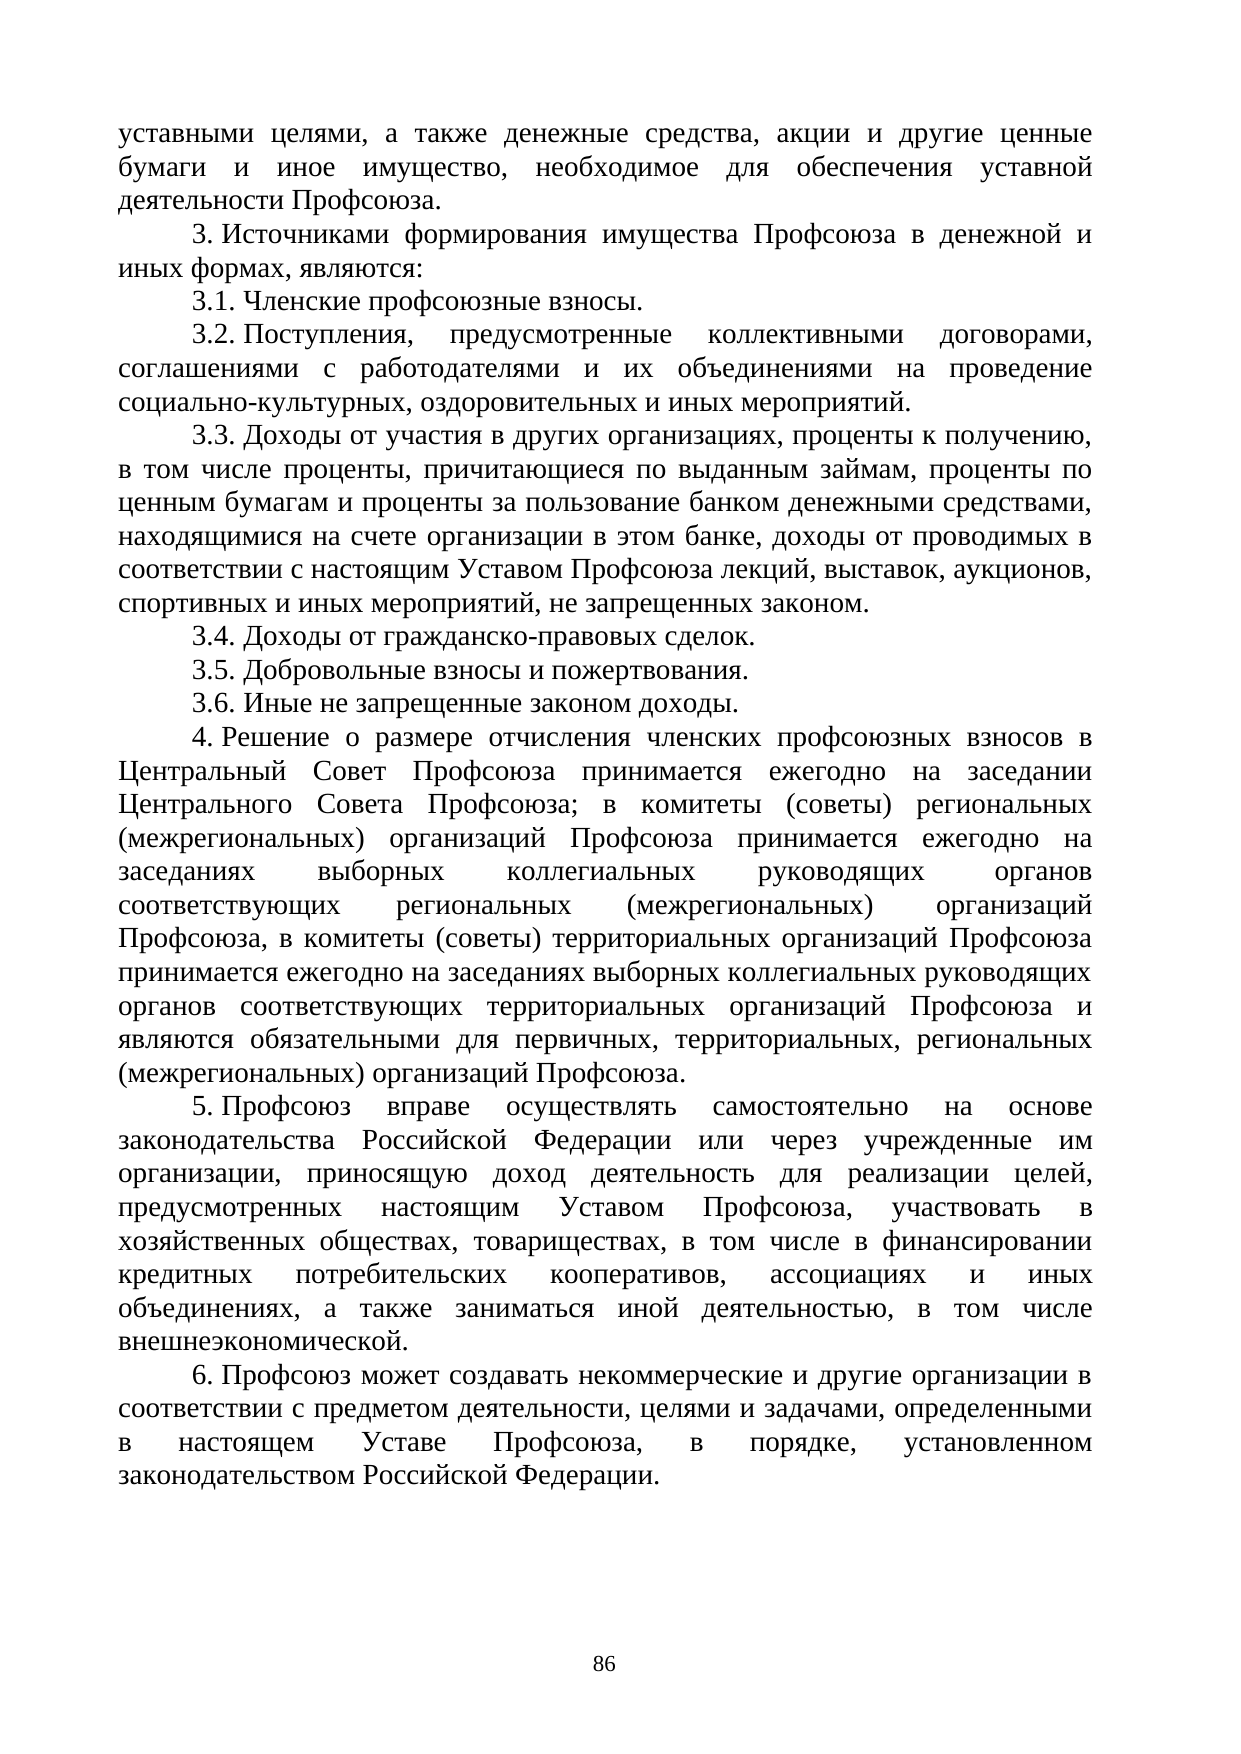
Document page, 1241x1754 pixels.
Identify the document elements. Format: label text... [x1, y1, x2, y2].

list Поступления, предусмотренные коллективными договорами, соглашениями с работодателями и их объединениями на проведение социально-культурных, оздоровительных и иных мероприятий. [118, 317, 1093, 417]
list Профсоюз может создавать некоммерческие и другие организации в соответствии с предметом деятельности, целями и задачами, определенными в настоящем Уставе Профсоюза, в порядке, установленном законодательством Российской Федерации. [118, 1357, 1093, 1491]
list Доходы от участия в других организациях, проценты к получению, в том числе проценты, причитающиеся по выданным займам, проценты по ценным бумагам и проценты за пользование банком денежными средствами, находящимися на счете организации в этом банке, доходы от проводимых в соответствии с настоящим Уставом Профсоюза лекций, выставок, аукционов, спортивных и иных мероприятий, не запрещенных законом. [118, 417, 1093, 619]
list Доходы от гражданско-правовых сделок. [192, 619, 1165, 652]
text уставными целями, а также денежные средства, акции и другие ценные бумаги и иное имущество, необходимое для обеспечения уставной деятельности Профсоюза. [118, 115, 1093, 216]
list Членские профсоюзные взносы. [192, 283, 1165, 317]
list Профсоюз вправе осуществлять самостоятельно на основе законодательства Российской Федерации или через учрежденные им организации, приносящую доход деятельность для реализации целей, предусмотренных настоящим Уставом Профсоюза, участвовать в хозяйственных обществах, товариществах, в том числе в финансировании кредитных потребительских кооперативов, ассоциациях и иных объединениях, а также заниматься иной деятельностью, в том числе внешнеэкономической. [118, 1088, 1093, 1357]
list Иные не запрещенные законом доходы. [192, 686, 1165, 719]
list Источниками формирования имущества Профсоюза в денежной и иных формах, являются: [118, 216, 1092, 283]
list Решение о размере отчисления членских профсоюзных взносов в Центральный Совет Профсоюза принимается ежегодно на заседании Центрального Совета Профсоюза; в комитеты (советы) региональных (межрегиональных) организаций Профсоюза принимается ежегодно на заседаниях выборных коллегиальных руководящих органов соответствующих региональных (межрегиональных) организаций Профсоюза, в комитеты (советы) территориальных организаций Профсоюза принимается ежегодно на заседаниях выборных коллегиальных руководящих органов соответствующих территориальных организаций Профсоюза и являются обязательными для первичных, территориальных, региональных (межрегиональных) организаций Профсоюза. [118, 719, 1092, 1088]
list Добровольные взносы и пожертвования. [192, 652, 1165, 686]
